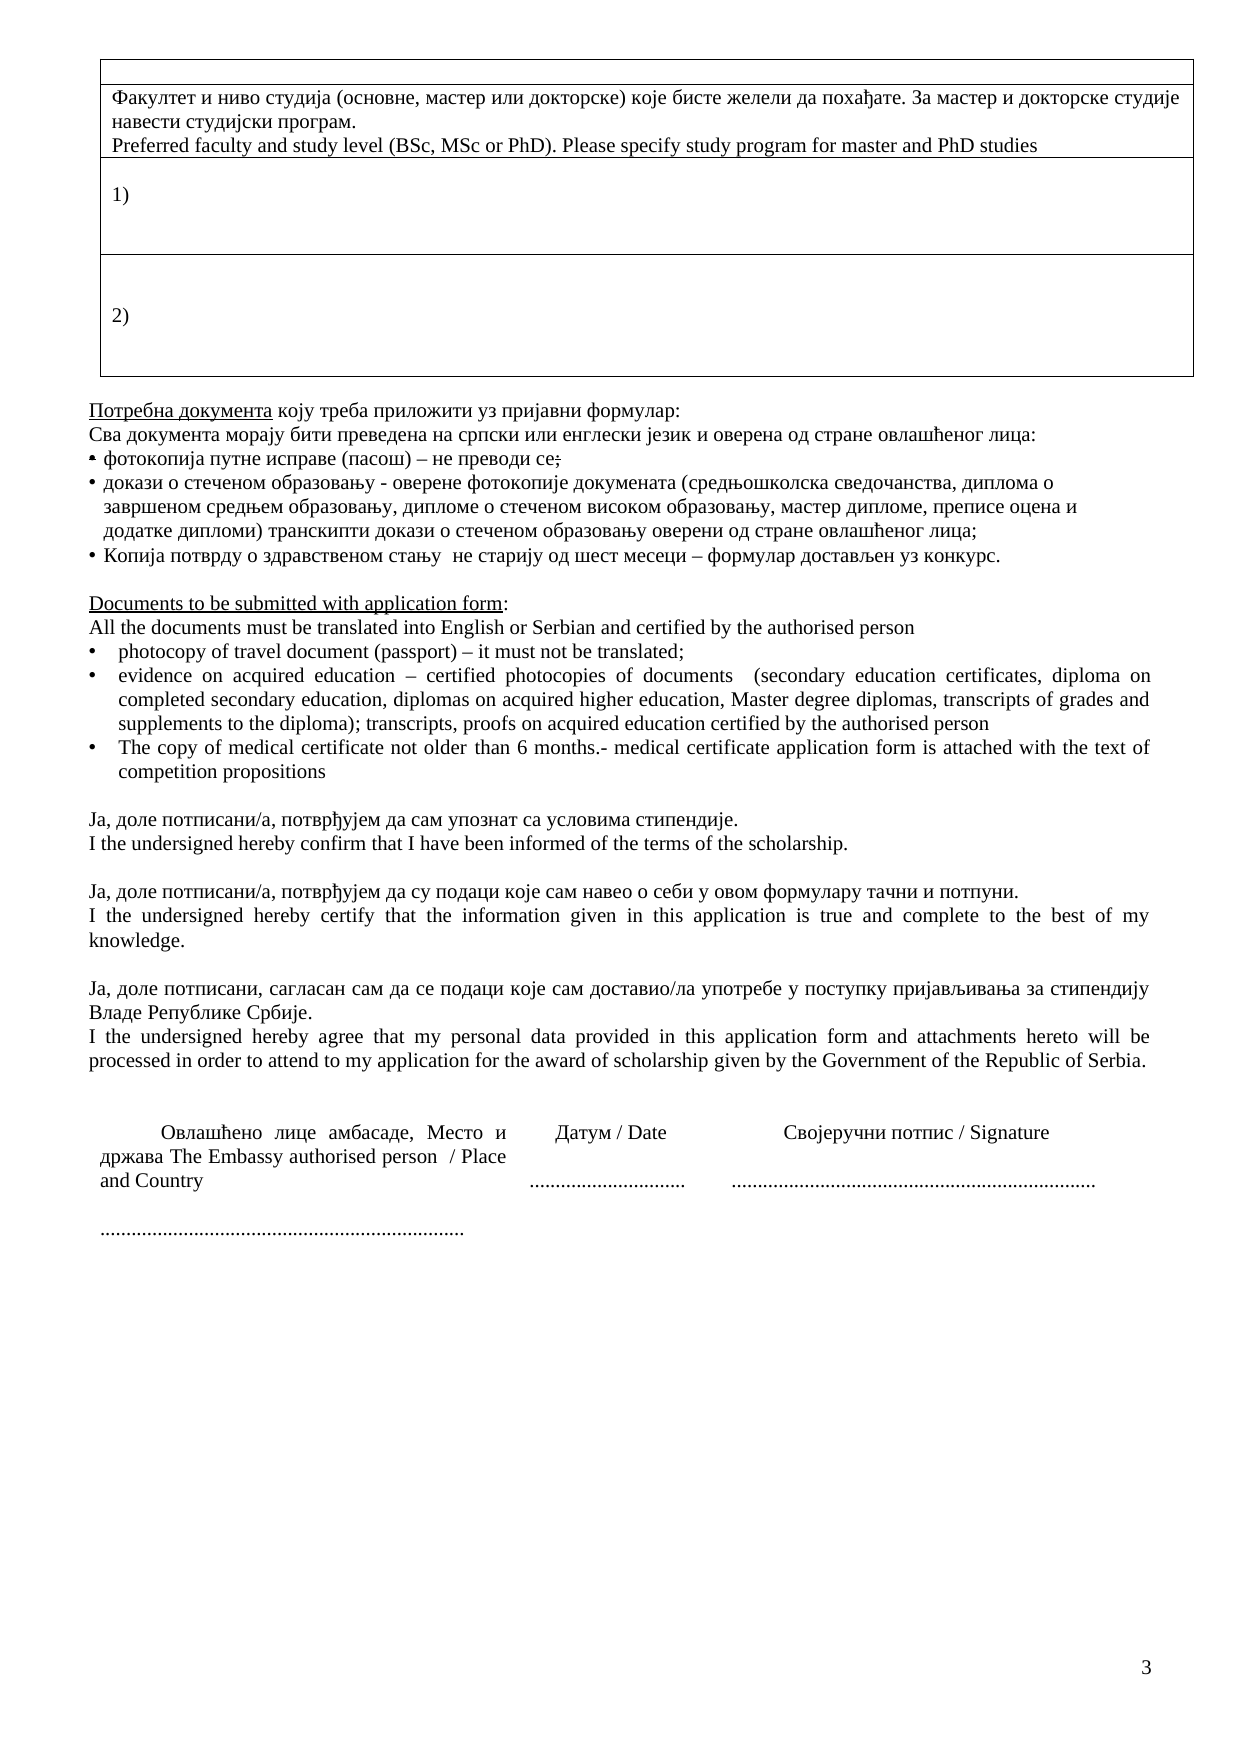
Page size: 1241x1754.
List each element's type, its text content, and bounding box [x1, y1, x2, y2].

list photocopy of travel document (passport) – it must not be translated; [88, 639, 1152, 663]
text Ја, доле потписани, сагласан сам да се подаци које сам доставио/ла употребе у поступку пријављивања за стипендију Владе Републике Србије. [88, 976, 1152, 1024]
text I the undersigned hereby confirm that I have been informed of the terms of the scholarship. [88, 831, 1152, 855]
table_header Овлашћено лице амбасаде, Место и држава The Embassy authorised person / Place and Country ...................................................................... [89, 1096, 518, 1240]
text Documents to be submitted with application form: [88, 591, 1152, 615]
text Сва документа морају бити преведена на српски или енглески језик и оверена од стране овлашћеног лица: [88, 422, 1152, 446]
text I the undersigned hereby certify that the information given in this application is true and complete to the best of my knowledge. [88, 903, 1152, 952]
text All the documents must be translated into English or Serbian and certified by the authorised person [88, 615, 1152, 639]
list Копија потврду о здравственом стању не старију од шест месеци – формулар достављен уз конкурс. [88, 542, 1152, 567]
list докази о стеченом образовању - оверене фотокопије докумената (средњошколска сведочанства, диплома о завршеном средњем образовању, дипломе о стеченом високом образовању, мастер дипломе, преписе оцена и додатке дипломи) транскипти докази о стеченом образовању оверени од стране овлашћеног лица; [88, 470, 1152, 542]
table_header Својеручни потпис / Signature ...................................................................... [720, 1096, 1152, 1240]
table_cell 2) [101, 255, 1193, 376]
text Потребна документа коју треба приложити уз пријавни формулар: [88, 398, 1152, 422]
table_cell Факултет и ниво студија (основне, мастер или докторске) које бисте желели да похађате. За мастер и докторске студије навести студијски програм. Preferred faculty and study level (BSc, MSc or PhD). Please specify study program for master and PhD studies [101, 85, 1193, 157]
text I the undersigned hereby agree that my personal data provided in this application form and attachments hereto will be processed in order to attend to my application for the award of scholarship given by the Government of the Republic of Serbia. [88, 1024, 1152, 1072]
list The copy of medical certificate not older than 6 months.- medical certificate application form is attached with the text of competition propositions [88, 735, 1152, 783]
list evidence on acquired education – certified photocopies of documents (secondary education certificates, diploma on completed secondary education, diplomas on acquired higher education, Master degree diplomas, transcripts of grades and supplements to the diploma); transcripts, proofs on acquired education certified by the authorised person [88, 663, 1152, 735]
text Ја, доле потписани/а, потврђујем да сам упознат са условима стипендије. [88, 807, 1152, 831]
list фотокопија путне исправе (пасош) – не преводи се; [88, 446, 1152, 470]
text Ја, доле потписани/а, потврђујем да су подаци које сам навео о себи у овом формулару тачни и потпуни. [88, 879, 1152, 903]
table_header Датум / Date .............................. [518, 1096, 720, 1240]
table_header [101, 60, 1193, 84]
table_cell 1) [101, 158, 1193, 254]
